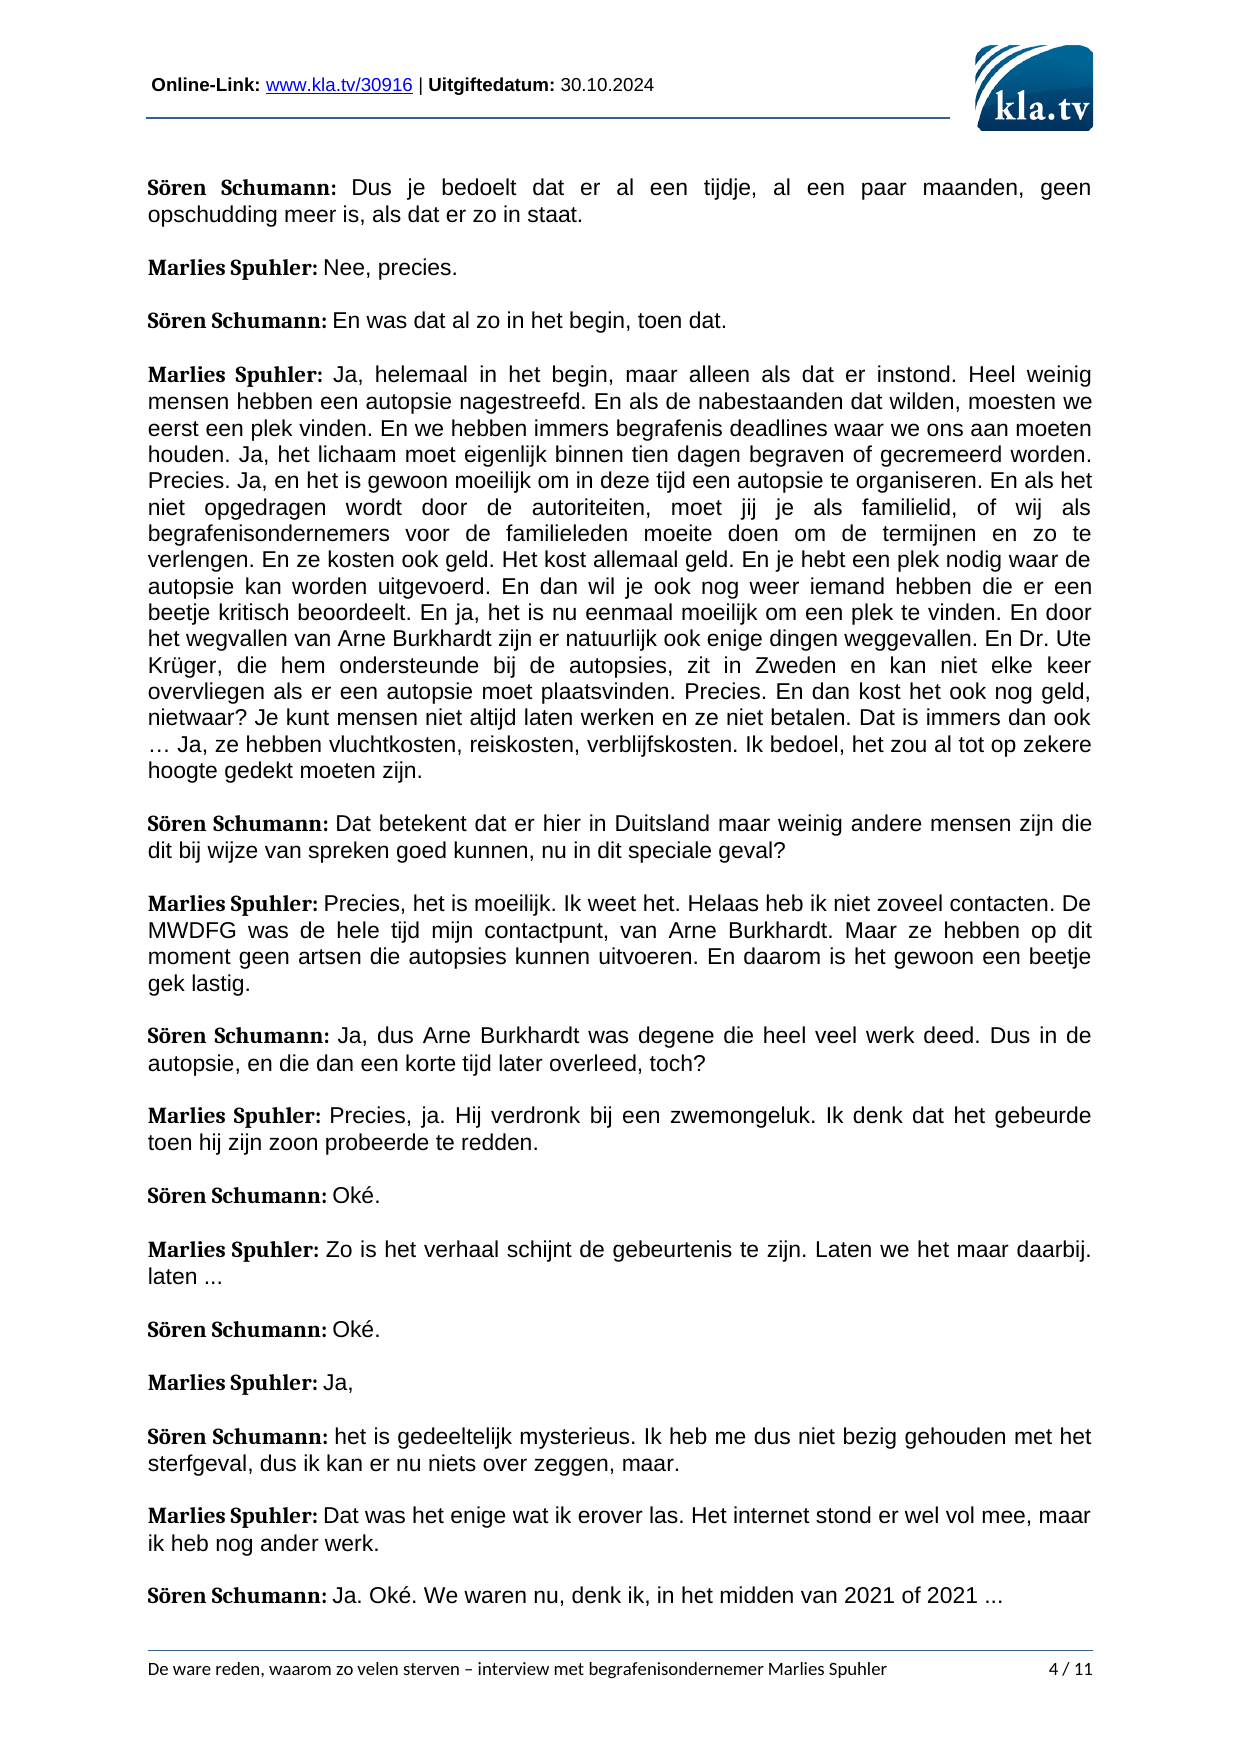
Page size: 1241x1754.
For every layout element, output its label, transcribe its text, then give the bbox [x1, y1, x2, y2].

text Marlies Spuhler: Precies, het is moeilijk. Ik weet het. Helaas heb ik niet zoveel contacten. De MWDFG was de hele tijd mijn contactpunt, van Arne Burkhardt. Maar ze hebben op dit moment geen artsen die autopsies kunnen uitvoeren. En daarom is het gewoon een beetje gek lastig. [148, 890, 1093, 996]
text Sören Schumann: Ja. Oké. We waren nu, denk ik, in het midden van 2021 of 2021 ... [148, 1582, 1093, 1609]
text Sören Schumann: het is gedeeltelijk mysterieus. Ik heb me dus niet bezig gehouden met het sterfgeval, dus ik kan er nu niets over zeggen, maar. [148, 1423, 1093, 1476]
text Marlies Spuhler: Zo is het verhaal schijnt de gebeurtenis te zijn. Laten we het maar daarbij. laten ... [148, 1236, 1093, 1289]
text Sören Schumann: Oké. [148, 1182, 1093, 1209]
text Marlies Spuhler: Ja, [148, 1369, 1093, 1396]
text Marlies Spuhler: Dat was het enige wat ik erover las. Het internet stond er wel vol mee, maar ik heb nog ander werk. [148, 1502, 1093, 1556]
text Sören Schumann: En was dat al zo in het begin, toen dat. [148, 307, 1093, 334]
text Marlies Spuhler: Precies, ja. Hij verdronk bij een zwemongeluk. Ik denk dat het gebeurde toen hij zijn zoon probeerde te redden. [148, 1102, 1093, 1156]
text Sören Schumann: Dus je bedoelt dat er al een tijdje, al een paar maanden, geen opschudding meer is, als dat er zo in staat. [148, 174, 1093, 227]
text Marlies Spuhler: Nee, precies. [148, 254, 1093, 281]
text Sören Schumann: Ja, dus Arne Burkhardt was degene die heel veel werk deed. Dus in de autopsie, en die dan een korte tijd later overleed, toch? [148, 1022, 1093, 1076]
text Marlies Spuhler: Ja, helemaal in het begin, maar alleen als dat er instond. Heel weinig mensen hebben een autopsie nagestreefd. En als de nabestaanden dat wilden, moesten we eerst een plek vinden. En we hebben immers begrafenis deadlines waar we ons aan moeten houden. Ja, het lichaam moet eigenlijk binnen tien dagen begraven of gecremeerd worden. Precies. Ja, en het is gewoon moeilijk om in deze tijd een autopsie te organiseren. En als het niet opgedragen wordt door de autoriteiten, moet jij je als familielid, of wij als begrafenisondernemers voor de familieleden moeite doen om de termijnen en zo te verlengen. En ze kosten ook geld. Het kost allemaal geld. En je hebt een plek nodig waar de autopsie kan worden uitgevoerd. En dan wil je ook nog weer iemand hebben die er een beetje kritisch beoordeelt. En ja, het is nu eenmaal moeilijk om een plek te vinden. En door het wegvallen van Arne Burkhardt zijn er natuurlijk ook enige dingen weggevallen. En Dr. Ute Krüger, die hem ondersteunde bij de autopsies, zit in Zweden en kan niet elke keer overvliegen als er een autopsie moet plaatsvinden. Precies. En dan kost het ook nog geld, nietwaar? Je kunt mensen niet altijd laten werken en ze niet betalen. Dat is immers dan ook … Ja, ze hebben vluchtkosten, reiskosten, verblijfskosten. Ik bedoel, het zou al tot op zekere hoogte gedekt moeten zijn. [148, 361, 1093, 783]
text Sören Schumann: Dat betekent dat er hier in Duitsland maar weinig andere mensen zijn die dit bij wijze van spreken goed kunnen, nu in dit speciale geval? [148, 810, 1093, 863]
text Sören Schumann: Oké. [148, 1316, 1093, 1343]
